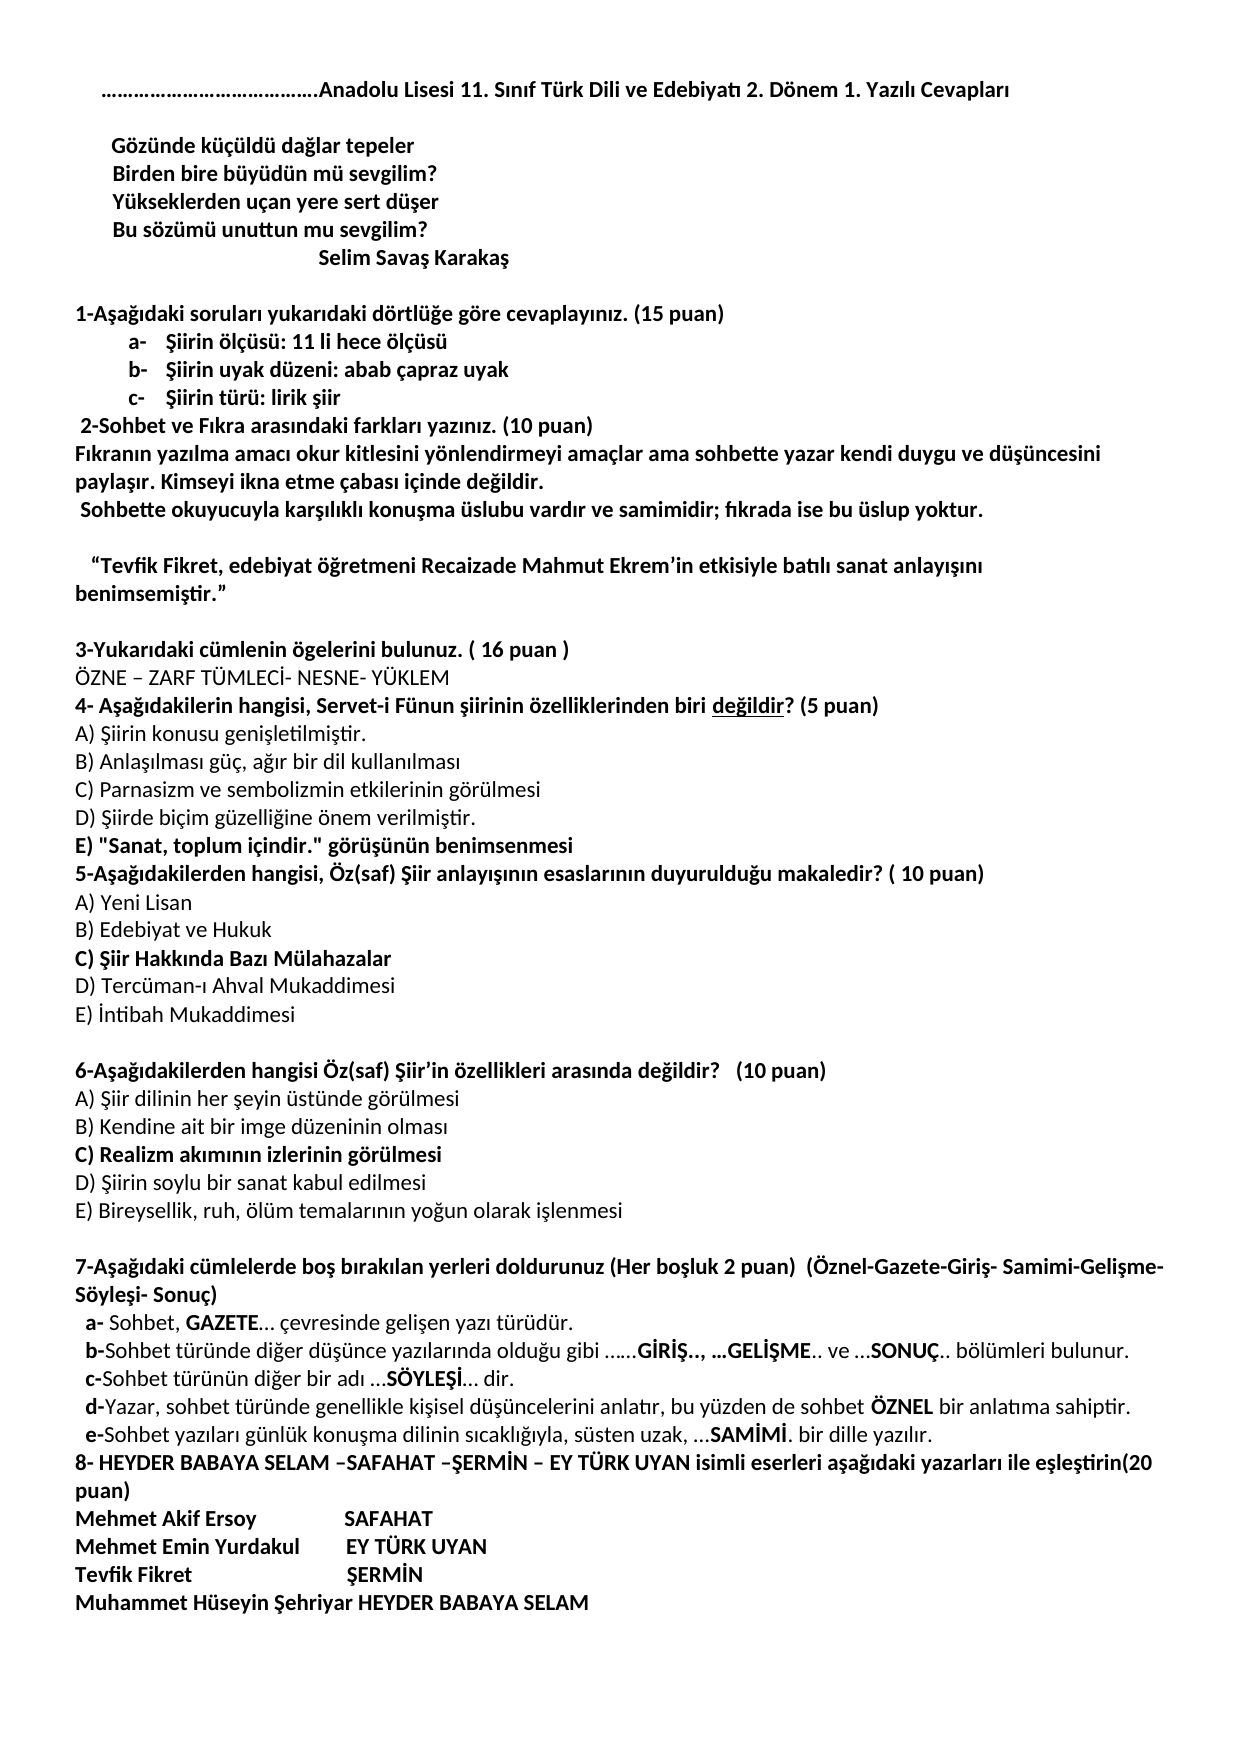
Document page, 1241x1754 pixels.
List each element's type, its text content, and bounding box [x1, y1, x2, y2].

text Mehmet Akif Ersoy SAFAHAT [75, 1504, 1165, 1532]
text ………………………………….Anadolu Lisesi 11. Sınıf Türk Dili ve Edebiyatı 2. Dönem 1. Yazılı Cevapları [75, 75, 1165, 103]
text Sohbette okuyucuyla karşılıklı konuşma üslubu vardır ve samimidir; fıkrada ise bu üslup yoktur. [75, 495, 1165, 523]
text Gözünde küçüldü dağlar tepeler [75, 131, 1165, 159]
text 6-Aşağıdakilerden hangisi Öz(saf) Şiir’in özellikleri arasında değildir? (10 puan) A) Şiir dilinin her şeyin üstünde görülmesi B) Kendine ait bir imge düzeninin olması C) Realizm akımının izlerinin görülmesi D) Şiirin soylu bir sanat kabul edilmesi E) Bireysellik, ruh, ölüm temalarının yoğun olarak işlenmesi [75, 1028, 1165, 1224]
text Mehmet Emin Yurdakul EY TÜRK UYAN [75, 1532, 1165, 1560]
text 7-Aşağıdaki cümlelerde boş bırakılan yerleri doldurunuz (Her boşluk 2 puan) (Öznel-Gazete-Giriş- Samimi-Gelişme- Söyleşi- Sonuç) [75, 1252, 1165, 1308]
text 5-Aşağıdakilerden hangisi, Öz(saf) Şiir anlayışının esaslarının duyurulduğu makaledir? ( 10 puan) A) Yeni Lisan B) Edebiyat ve Hukuk C) Şiir Hakkında Bazı Mülahazalar D) Tercüman-ı Ahval Mukaddimesi E) İntibah Mukaddimesi [75, 859, 1165, 1028]
text “Tevfik Fikret, edebiyat öğretmeni Recaizade Mahmut Ekrem’in etkisiyle batılı sanat anlayışını [75, 551, 1165, 579]
text 3-Yukarıdaki cümlenin ögelerini bulunuz. ( 16 puan ) [75, 635, 1165, 663]
text Fıkranın yazılma amacı okur kitlesini yönlendirmeyi amaçlar ama sohbette yazar kendi duygu ve düşüncesini paylaşır. Kimseyi ikna etme çabası içinde değildir. [75, 439, 1165, 495]
text benimsemiştir.” [75, 579, 1165, 607]
text ÖZNE – ZARF TÜMLECİ- NESNE- YÜKLEM [75, 663, 1165, 691]
text e-Sohbet yazıları günlük konuşma dilinin sıcaklığıyla, süsten uzak, …SAMİMİ. bir dille yazılır. [75, 1420, 1165, 1448]
list Şiirin uyak düzeni: abab çapraz uyak [128, 355, 1165, 383]
text B) Anlaşılması güç, ağır bir dil kullanılması [75, 747, 1165, 776]
text c-Sohbet türünün diğer bir adı …SÖYLEŞİ… dir. [75, 1364, 1165, 1392]
text b-Sohbet türünde diğer düşünce yazılarında olduğu gibi ……GİRİŞ.., …GELİŞME.. ve …SONUÇ.. bölümleri bulunur. [75, 1336, 1165, 1364]
text 2-Sohbet ve Fıkra arasındaki farkları yazınız. (10 puan) [75, 411, 1165, 439]
text 1-Aşağıdaki soruları yukarıdaki dörtlüğe göre cevaplayınız. (15 puan) [75, 299, 1165, 327]
text Yükseklerden uçan yere sert düşer [112, 187, 1165, 215]
text D) Şiirde biçim güzelliğine önem verilmiştir. [75, 803, 1165, 832]
text 8- HEYDER BABAYA SELAM –SAFAHAT –ŞERMİN – EY TÜRK UYAN isimli eserleri aşağıdaki yazarları ile eşleştirin(20 puan) [75, 1448, 1165, 1504]
list Şiirin türü: lirik şiir [128, 383, 1165, 411]
text a- Sohbet, GAZETE… çevresinde gelişen yazı türüdür. [75, 1308, 1165, 1336]
text C) Parnasizm ve sembolizmin etkilerinin görülmesi [75, 776, 1165, 803]
text E) "Sanat, toplum içindir." görüşünün benimsenmesi [75, 832, 1165, 859]
text Muhammet Hüseyin Şehriyar HEYDER BABAYA SELAM [75, 1588, 1165, 1616]
text d-Yazar, sohbet türünde genellikle kişisel düşüncelerini anlatır, bu yüzden de sohbet ÖZNEL bir anlatıma sahiptir. [75, 1392, 1165, 1420]
text 4- Aşağıdakilerin hangisi, Servet-i Fünun şiirinin özelliklerinden biri değildir? (5 puan) [75, 691, 1165, 719]
text Selim Savaş Karakaş [112, 243, 1165, 271]
text Bu sözümü unuttun mu sevgilim? [112, 215, 1165, 243]
text Birden bire büyüdün mü sevgilim? [112, 159, 1165, 187]
text A) Şiirin konusu genişletilmiştir. [75, 719, 1165, 747]
text Tevfik Fikret ŞERMİN [75, 1560, 1165, 1588]
list Şiirin ölçüsü: 11 li hece ölçüsü [128, 327, 1165, 355]
